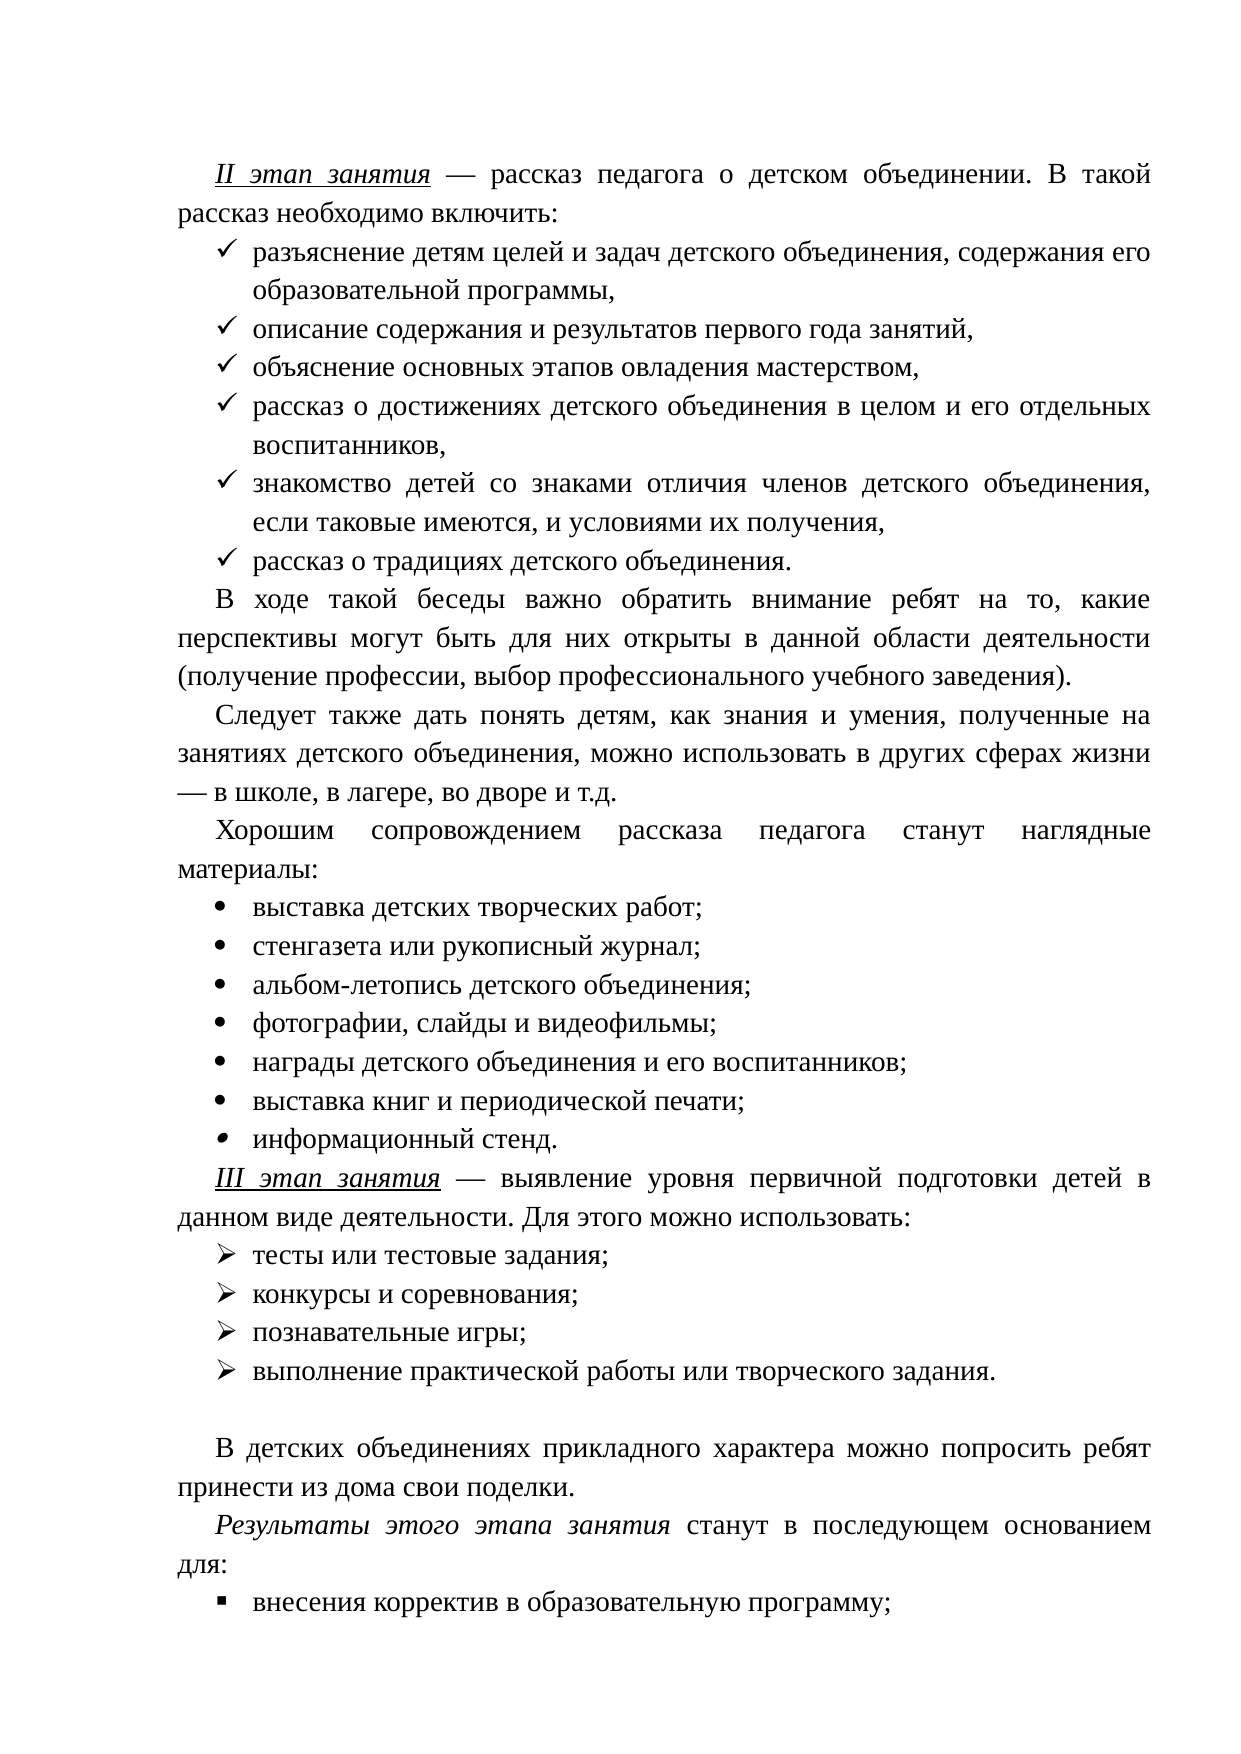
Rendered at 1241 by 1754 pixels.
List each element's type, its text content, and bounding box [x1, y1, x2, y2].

list познавательные игры; [215, 1314, 1152, 1348]
list рассказ о традициях детского объединения. [215, 543, 1152, 576]
text В ходе такой беседы важно обратить внимание ребят на то, какие перспективы могут быть для них открыты в данной области деятельности (получение профессии, выбор профессионального учебного заведения). [177, 581, 1152, 692]
list информационный стенд. [215, 1121, 1152, 1155]
list объяснение основных этапов овладения мастерством, [215, 349, 1152, 383]
list альбом-летопись детского объединения; [215, 967, 1152, 1001]
list тесты или тестовые задания; [215, 1237, 1152, 1271]
text II этап занятия — рассказ педагога о детском объединении. В такой рассказ необходимо включить: [177, 157, 1152, 229]
list конкурсы и соревнования; [215, 1276, 1152, 1309]
list разъяснение детям целей и задач детского объединения, содержания его образовательной программы, [215, 234, 1152, 306]
list выставка книг и периодической печати; [215, 1083, 1152, 1116]
list фотографии, слайды и видеофильмы; [215, 1006, 1152, 1039]
list описание содержания и результатов первого года занятий, [215, 311, 1152, 344]
text В детских объединениях прикладного характера можно попросить ребят принести из дома свои поделки. [177, 1430, 1152, 1502]
list награды детского объединения и его воспитанников; [215, 1044, 1152, 1078]
text Хорошим сопровождением рассказа педагога станут наглядные материалы: [177, 812, 1152, 884]
list знакомство детей со знаками отличия членов детского объединения, если таковые имеются, и условиями их получения, [215, 465, 1152, 538]
list выставка детских творческих работ; [215, 889, 1152, 923]
text Следует также дать понять детям, как знания и умения, полученные на занятиях детского объединения, можно использовать в других сферах жизни — в школе, в лагере, во дворе и т.д. [177, 697, 1152, 807]
list выполнение практической работы или творческого задания. [215, 1353, 1152, 1387]
text Результаты этого этапа занятия станут в последующем основанием для: [177, 1507, 1152, 1579]
list внесения корректив в образовательную программу; [215, 1584, 1152, 1618]
list рассказ о достижениях детского объединения в целом и его отдельных воспитанников, [215, 388, 1152, 460]
list стенгазета или рукописный журнал; [215, 928, 1152, 962]
text III этап занятия — выявление уровня первичной подготовки детей в данном виде деятельности. Для этого можно использовать: [177, 1160, 1152, 1232]
